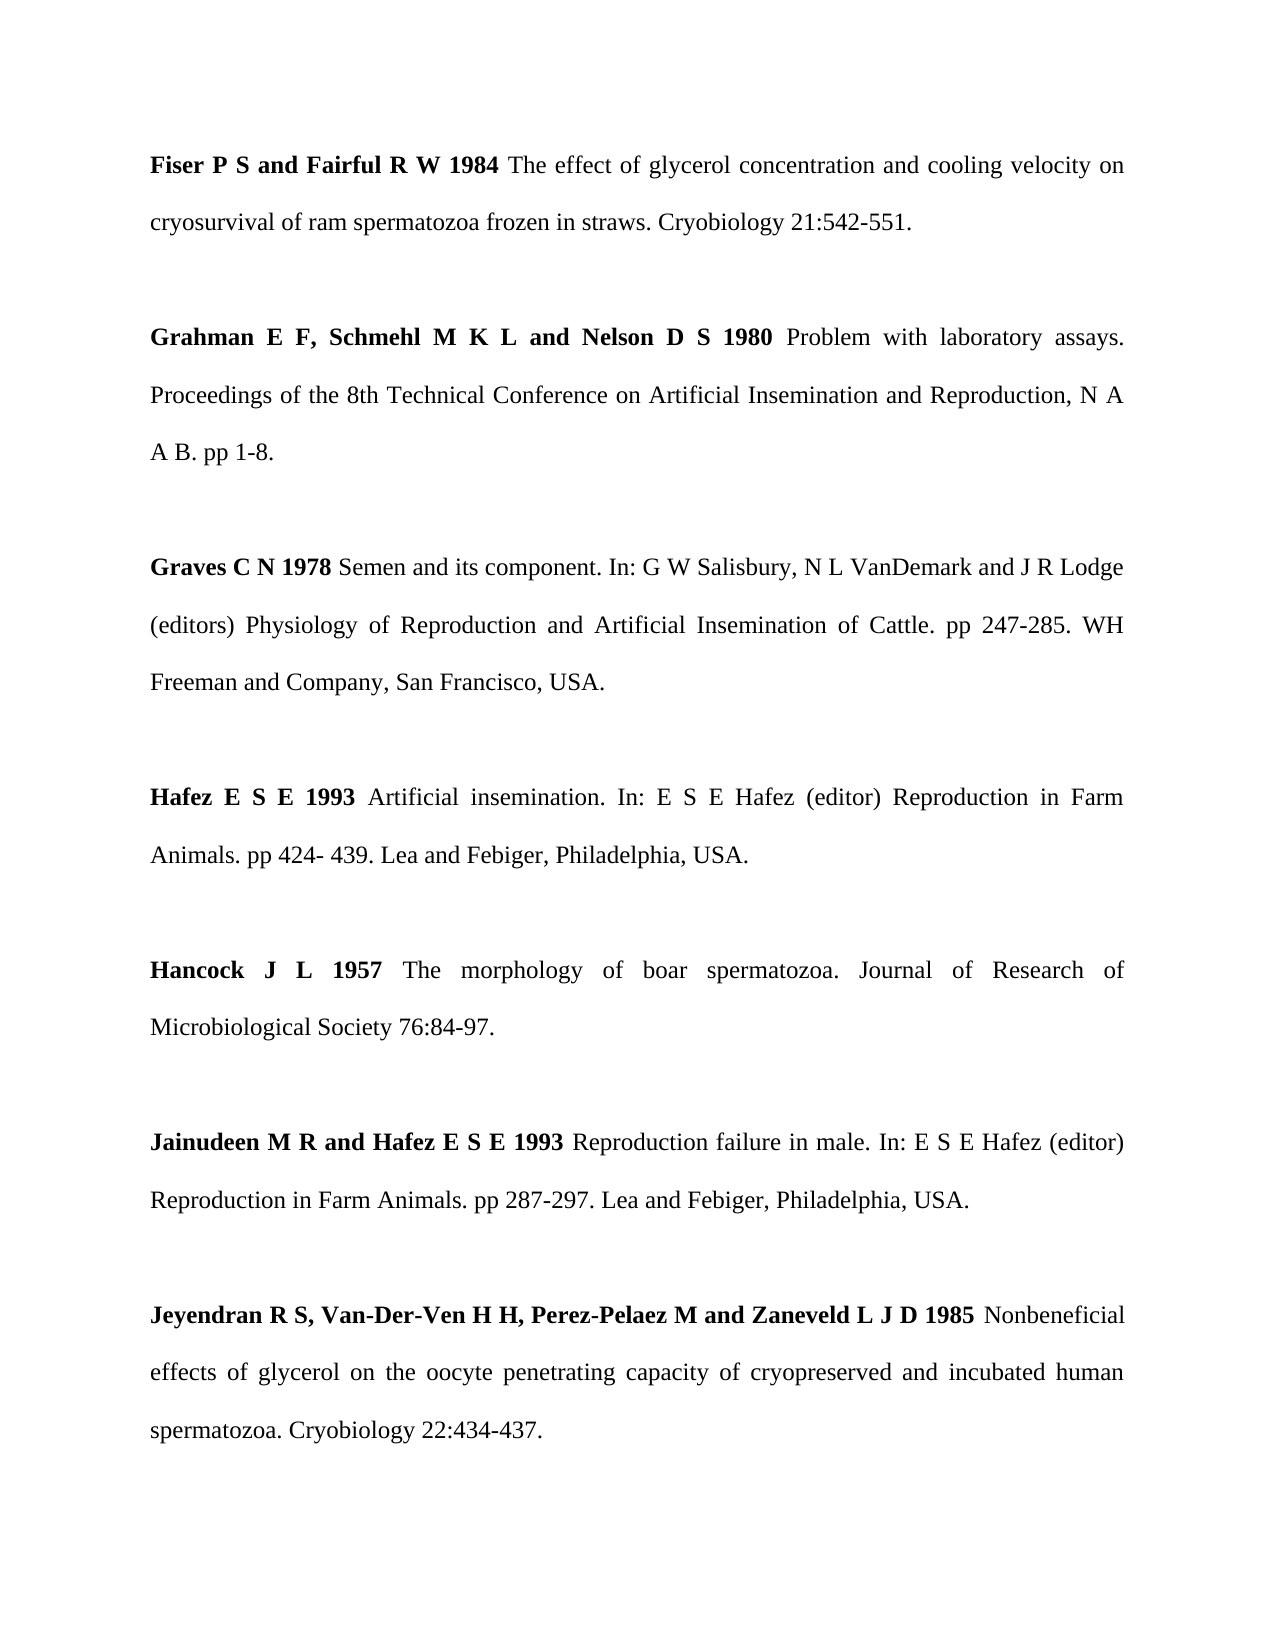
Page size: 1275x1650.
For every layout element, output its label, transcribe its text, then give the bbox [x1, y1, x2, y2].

text Jainudeen M R and Hafez E S E 1993 Reproduction failure in male. In: E S E Hafez (editor) Reproduction in Farm Animals. pp 287-297. Lea and Febiger, Philadelphia, USA. [150, 1127, 1125, 1214]
text Hancock J L 1957 The morphology of boar spermatozoa. Journal of Research of Microbiological Society 76:84-97. [150, 955, 1125, 1041]
text Hafez E S E 1993 Artificial insemination. In: E S E Hafez (editor) Reproduction in Farm Animals. pp 424- 439. Lea and Febiger, Philadelphia, USA. [150, 782, 1125, 869]
text Graves C N 1978 Semen and its component. In: G W Salisbury, N L VanDemark and J R Lodge (editors) Physiology of Reproduction and Artificial Insemination of Cattle. pp 247-285. WH Freeman and Company, San Francisco, USA. [150, 552, 1125, 696]
text Fiser P S and Fairful R W 1984 The effect of glycerol concentration and cooling velocity on cryosurvival of ram spermatozoa frozen in straws. Cryobiology 21:542-551. [150, 150, 1125, 236]
text Jeyendran R S, Van-Der-Ven H H, Perez-Pelaez M and Zaneveld L J D 1985 Nonbeneficial effects of glycerol on the oocyte penetrating capacity of cryopreserved and incubated human spermatozoa. Cryobiology 22:434-437. [150, 1300, 1125, 1444]
text Grahman E F, Schmehl M K L and Nelson D S 1980 Problem with laboratory assays. Proceedings of the 8th Technical Conference on Artificial Insemination and Reproduction, N A A B. pp 1-8. [150, 322, 1125, 466]
